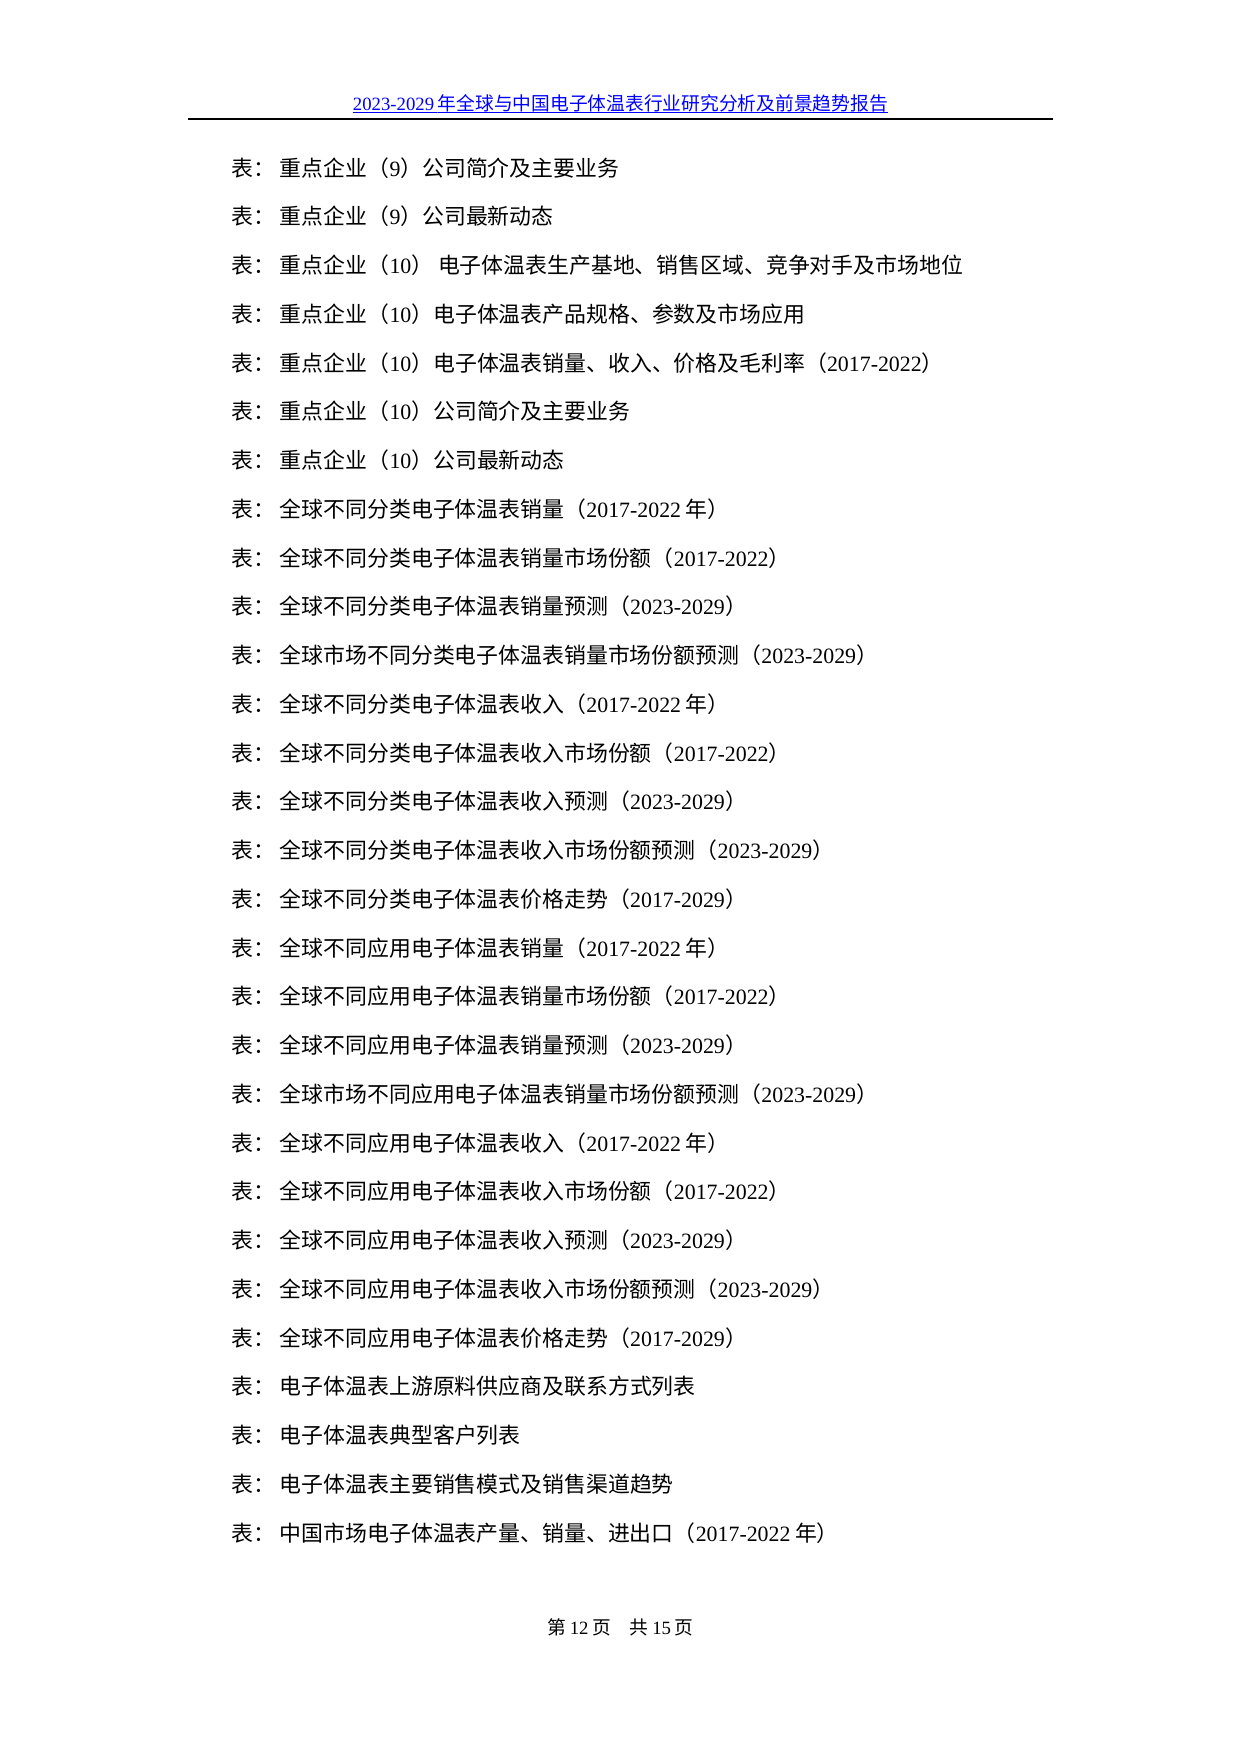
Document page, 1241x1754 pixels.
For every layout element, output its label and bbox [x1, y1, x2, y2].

text [187, 150, 1053, 1548]
